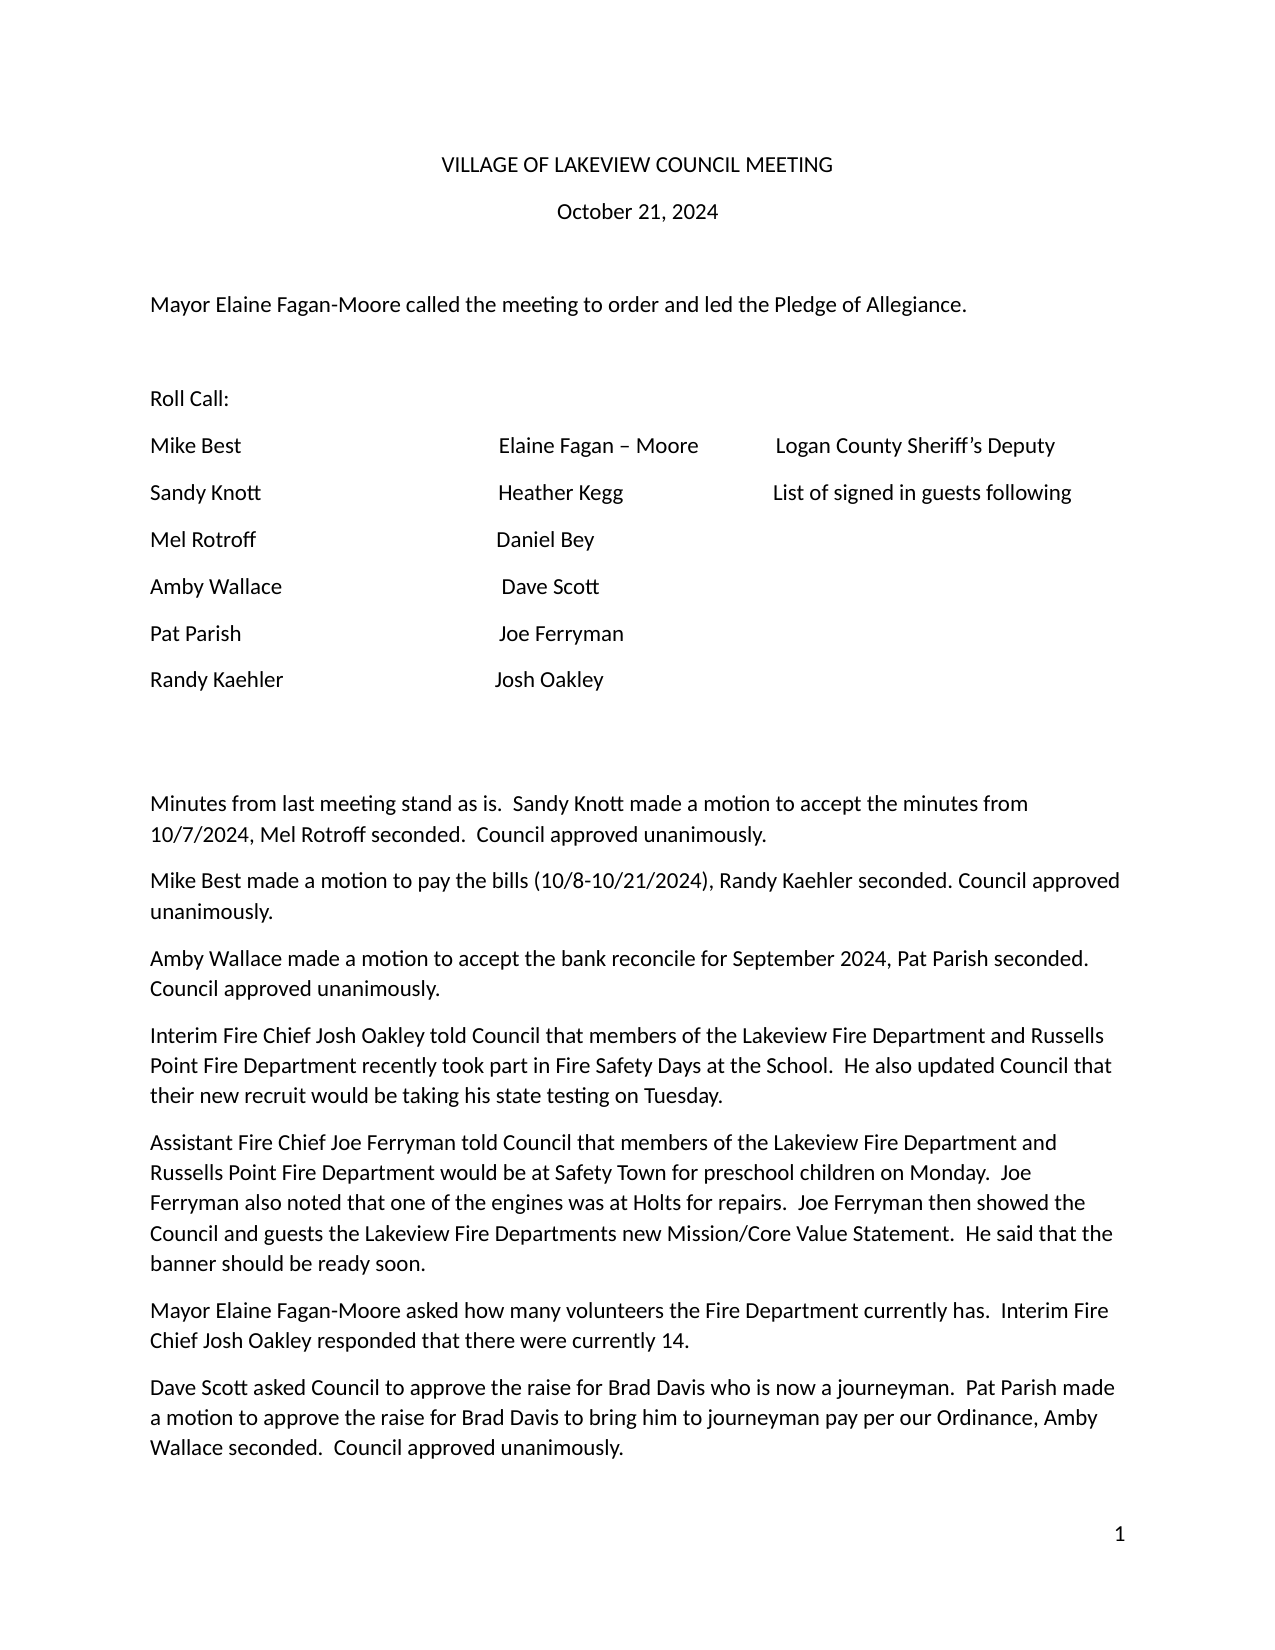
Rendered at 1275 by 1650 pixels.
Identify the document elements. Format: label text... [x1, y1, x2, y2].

text Sandy Knott Heather Kegg List of signed in guests following [150, 478, 1125, 506]
text Minutes from last meeting stand as is. Sandy Knott made a motion to accept the minutes from 10/7/2024, Mel Rotroff seconded. Council approved unanimously. [150, 789, 1125, 848]
text Amby Wallace made a motion to accept the bank reconcile for September 2024, Pat Parish seconded. Council approved unanimously. [150, 944, 1125, 1002]
text Dave Scott asked Council to approve the raise for Brad Davis who is now a journeyman. Pat Parish made a motion to approve the raise for Brad Davis to bring him to journeyman pay per our Ordinance, Amby Wallace seconded. Council approved unanimously. [150, 1373, 1125, 1461]
text VILLAGE OF LAKEVIEW COUNCIL MEETING [150, 150, 1125, 178]
text Mike Best made a motion to pay the bills (10/8-10/21/2024), Randy Kaehler seconded. Council approved unanimously. [150, 867, 1125, 925]
text Randy Kaehler Josh Oakley [150, 666, 1125, 724]
text Mayor Elaine Fagan-Moore asked how many volunteers the Fire Department currently has. Interim Fire Chief Josh Oakley responded that there were currently 14. [150, 1296, 1125, 1354]
text Pat Parish Joe Ferryman [150, 619, 1125, 647]
text Interim Fire Chief Josh Oakley told Council that members of the Lakeview Fire Department and Russells Point Fire Department recently took part in Fire Safety Days at the School. He also updated Council that their new recruit would be taking his state testing on Tuesday. [150, 1021, 1125, 1109]
text Mayor Elaine Fagan-Moore called the meeting to order and led the Pledge of Allegiance. [150, 291, 1125, 319]
text Mel Rotroff Daniel Bey [150, 525, 1125, 553]
text Mike Best Elaine Fagan – Moore Logan County Sheriff’s Deputy [150, 431, 1125, 459]
text October 21, 2024 [150, 197, 1125, 225]
text Roll Call: [150, 384, 1125, 412]
text Amby Wallace Dave Scott [150, 572, 1125, 600]
text Assistant Fire Chief Joe Ferryman told Council that members of the Lakeview Fire Department and Russells Point Fire Department would be at Safety Town for preschool children on Monday. Joe Ferryman also noted that one of the engines was at Holts for repairs. Joe Ferryman then showed the Council and guests the Lakeview Fire Departments new Mission/Core Value Statement. He said that the banner should be ready soon. [150, 1128, 1125, 1277]
